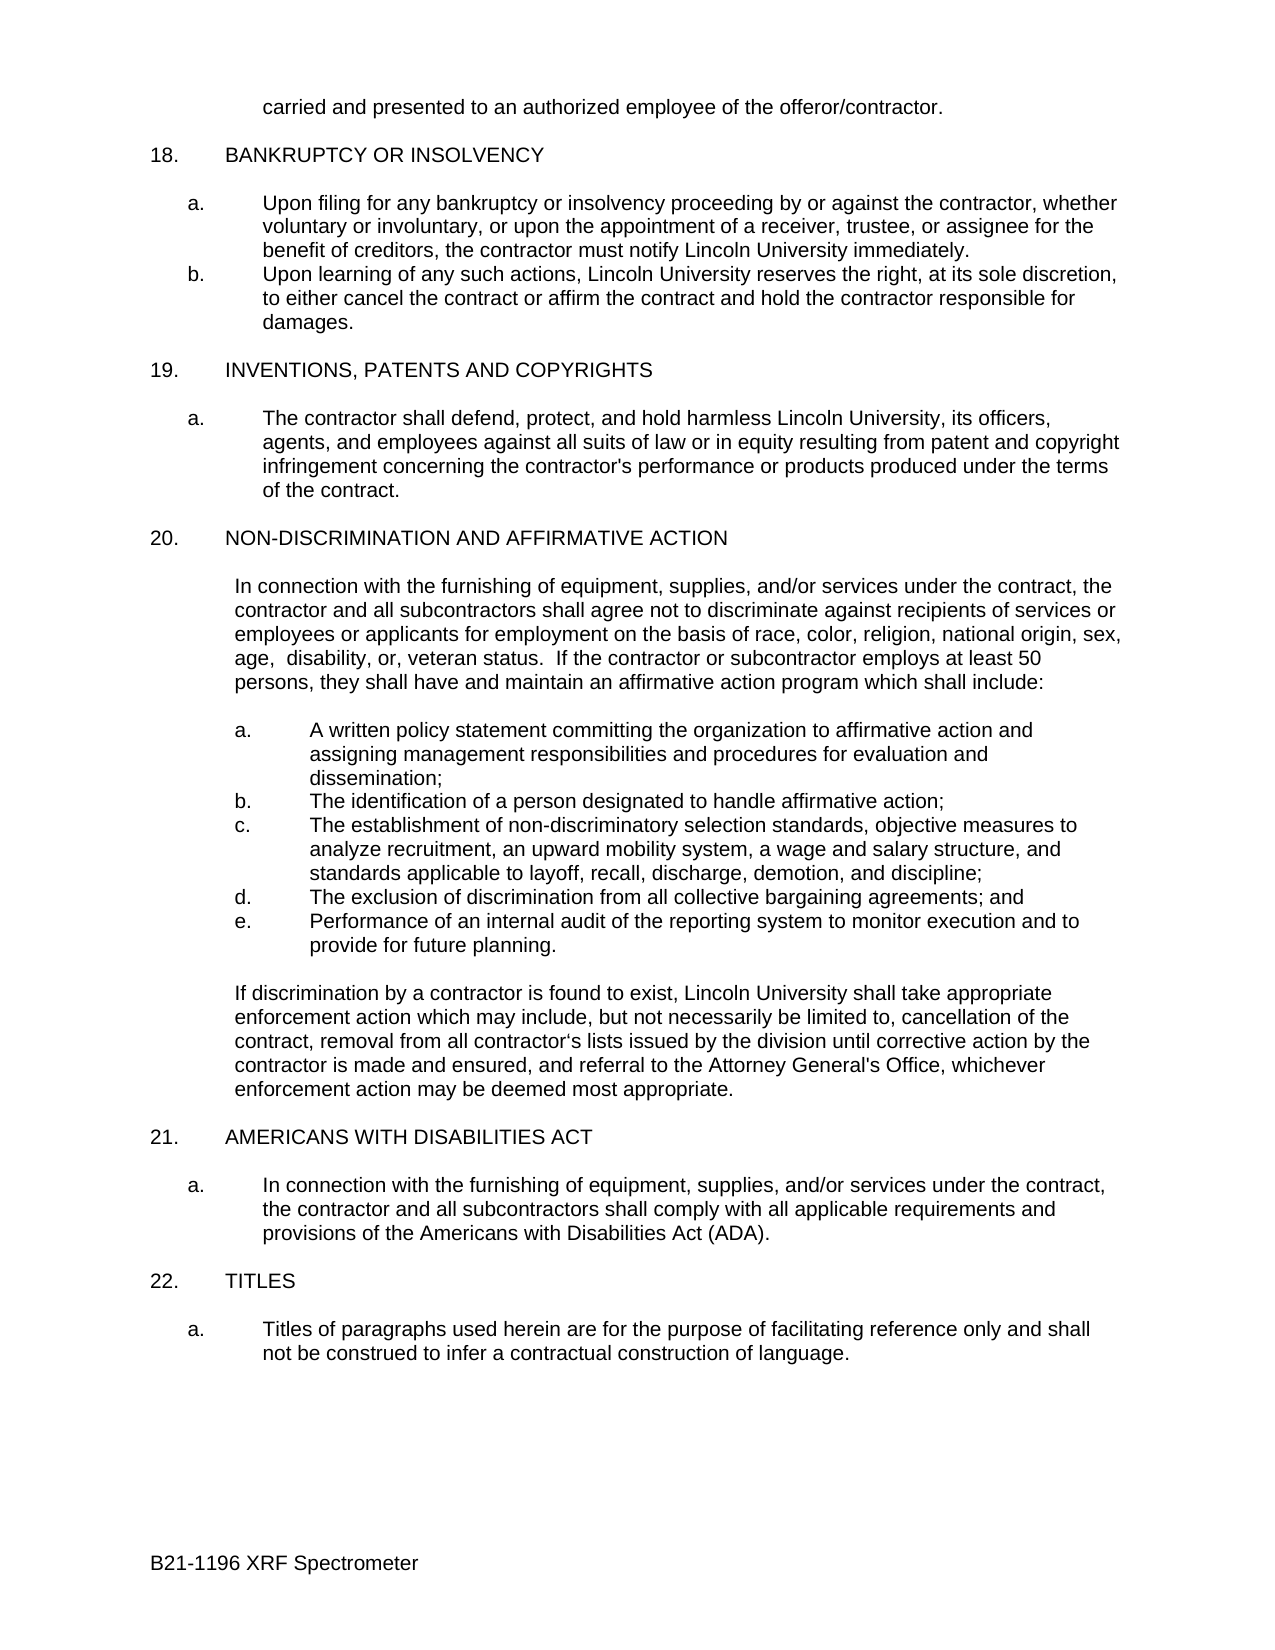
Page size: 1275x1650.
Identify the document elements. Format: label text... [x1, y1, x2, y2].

list 22. TITLES [150, 1268, 1125, 1292]
list The identification of a person designated to handle affirmative action; [234, 789, 1125, 813]
list 20. NON-DISCRIMINATION AND AFFIRMATIVE ACTION [150, 526, 1125, 550]
list 19. INVENTIONS, PATENTS AND COPYRIGHTS [150, 358, 1125, 382]
list Upon learning of any such actions, Lincoln University reserves the right, at its sole discretion, to either cancel the contract or affirm the contract and hold the contractor responsible for damages. [187, 262, 1125, 334]
list If discrimination by a contractor is found to exist, Lincoln University shall take appropriate enforcement action which may include, but not necessarily be limited to, cancellation of the contract, removal from all contractor‘s lists issued by the division until corrective action by the contractor is made and ensured, and referral to the Attorney General's Office, whichever enforcement action may be deemed most appropriate. [234, 981, 1125, 1101]
text In connection with the furnishing of equipment, supplies, and/or services under the contract, the contractor and all subcontractors shall agree not to discriminate against recipients of services or employees or applicants for employment on the basis of race, color, religion, national origin, sex, age, disability, or, veteran status. If the contractor or subcontractor employs at least 50 persons, they shall have and maintain an affirmative action program which shall include: [234, 574, 1125, 693]
list Titles of paragraphs used herein are for the purpose of facilitating reference only and shall not be construed to infer a contractual construction of language. [187, 1316, 1125, 1364]
list 21. AMERICANS WITH DISABILITIES ACT [150, 1125, 1125, 1149]
list The establishment of non-discriminatory selection standards, objective measures to analyze recruitment, an upward mobility system, a wage and salary structure, and standards applicable to layoff, recall, discharge, demotion, and discipline; [234, 813, 1125, 885]
list Performance of an internal audit of the reporting system to monitor execution and to provide for future planning. [234, 909, 1125, 957]
list The exclusion of discrimination from all collective bargaining agreements; and [234, 885, 1125, 909]
list Upon filing for any bankruptcy or insolvency proceeding by or against the contractor, whether voluntary or involuntary, or upon the appointment of a receiver, trustee, or assignee for the benefit of creditors, the contractor must notify Lincoln University immediately. [187, 190, 1125, 262]
list A written policy statement committing the organization to affirmative action and assigning management responsibilities and procedures for evaluation and dissemination; [234, 717, 1125, 789]
list The contractor shall defend, protect, and hold harmless Lincoln University, its officers, agents, and employees against all suits of law or in equity resulting from patent and copyright infringement concerning the contractor's performance or products produced under the terms of the contract. [187, 406, 1125, 502]
list In connection with the furnishing of equipment, supplies, and/or services under the contract, the contractor and all subcontractors shall comply with all applicable requirements and provisions of the Americans with Disabilities Act (ADA). [187, 1173, 1125, 1244]
list 18. BANKRUPTCY OR INSOLVENCY [150, 142, 1125, 166]
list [187, 94, 1125, 118]
